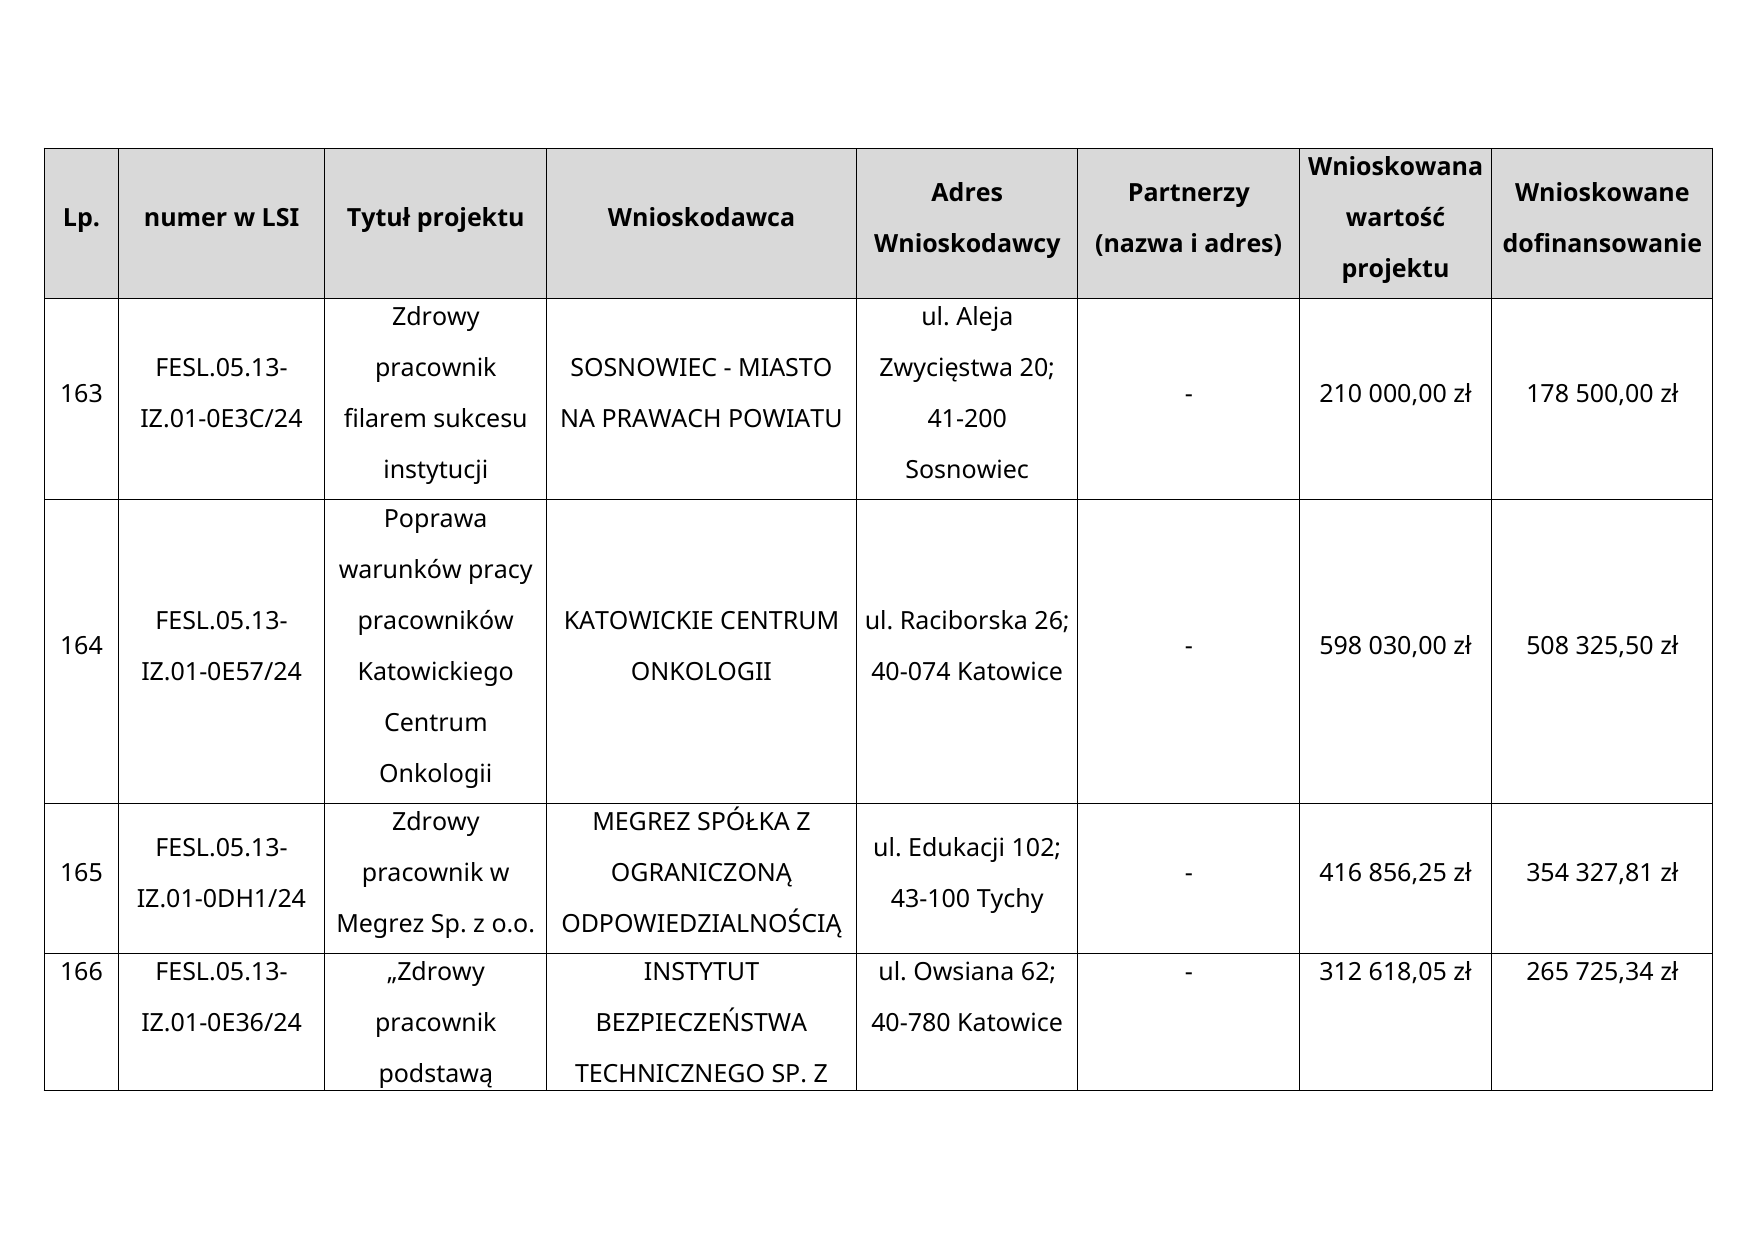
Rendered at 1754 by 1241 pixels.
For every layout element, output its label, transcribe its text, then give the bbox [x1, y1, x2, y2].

table_header Wnioskodawca [547, 149, 856, 298]
table_cell ul. Edukacji 102; 43-100 Tychy [857, 804, 1077, 953]
table_cell ul. Aleja Zwycięstwa 20; 41-200 Sosnowiec [857, 299, 1077, 499]
table_header numer w LSI [119, 149, 324, 298]
table_cell FESL.05.13-IZ.01-0E36/24 [119, 954, 324, 1090]
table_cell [547, 954, 856, 1090]
table_cell 164 [45, 500, 118, 803]
table_cell Poprawa warunków pracy pracowników Katowickiego Centrum Onkologii [325, 500, 546, 803]
table_cell - [1078, 500, 1299, 803]
table_cell - [1078, 954, 1299, 1090]
table_cell Zdrowy pracownik filarem sukcesu instytucji [325, 299, 546, 499]
table_cell 165 [45, 804, 118, 953]
table_cell 178 500,00 zł [1492, 299, 1712, 499]
table_header Wnioskowane dofinansowanie [1492, 149, 1712, 298]
table_cell FESL.05.13-IZ.01-0DH1/24 [119, 804, 324, 953]
table_cell ul. Owsiana 62; 40-780 Katowice [857, 954, 1077, 1090]
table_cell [325, 954, 546, 1090]
table_cell Zdrowy pracownik w Megrez Sp. z o.o. [325, 804, 546, 953]
table_cell 354 327,81 zł [1492, 804, 1712, 953]
table_cell 598 030,00 zł [1300, 500, 1491, 803]
table_header Tytuł projektu [325, 149, 546, 298]
table_cell 312 618,05 zł [1300, 954, 1491, 1090]
table_header Partnerzy (nazwa i adres) [1078, 149, 1299, 298]
table_header Adres Wnioskodawcy [857, 149, 1077, 298]
table_cell 265 725,34 zł [1492, 954, 1712, 1090]
table_cell 210 000,00 zł [1300, 299, 1491, 499]
table_cell - [1078, 804, 1299, 953]
table_header Wnioskowana wartość projektu [1300, 149, 1491, 298]
table_cell 166 [45, 954, 118, 1090]
table_cell - [1078, 299, 1299, 499]
table_cell FESL.05.13-IZ.01-0E57/24 [119, 500, 324, 803]
table_cell 163 [45, 299, 118, 499]
table_header Lp. [45, 149, 118, 298]
table_cell 416 856,25 zł [1300, 804, 1491, 953]
table_cell KATOWICKIE CENTRUM ONKOLOGII [547, 500, 856, 803]
table_cell ul. Raciborska 26; 40-074 Katowice [857, 500, 1077, 803]
table_cell 508 325,50 zł [1492, 500, 1712, 803]
table_cell MEGREZ SPÓŁKA Z OGRANICZONĄ ODPOWIEDZIALNOŚCIĄ [547, 804, 856, 953]
table_cell FESL.05.13-IZ.01-0E3C/24 [119, 299, 324, 499]
table_cell SOSNOWIEC - MIASTO NA PRAWACH POWIATU [547, 299, 856, 499]
